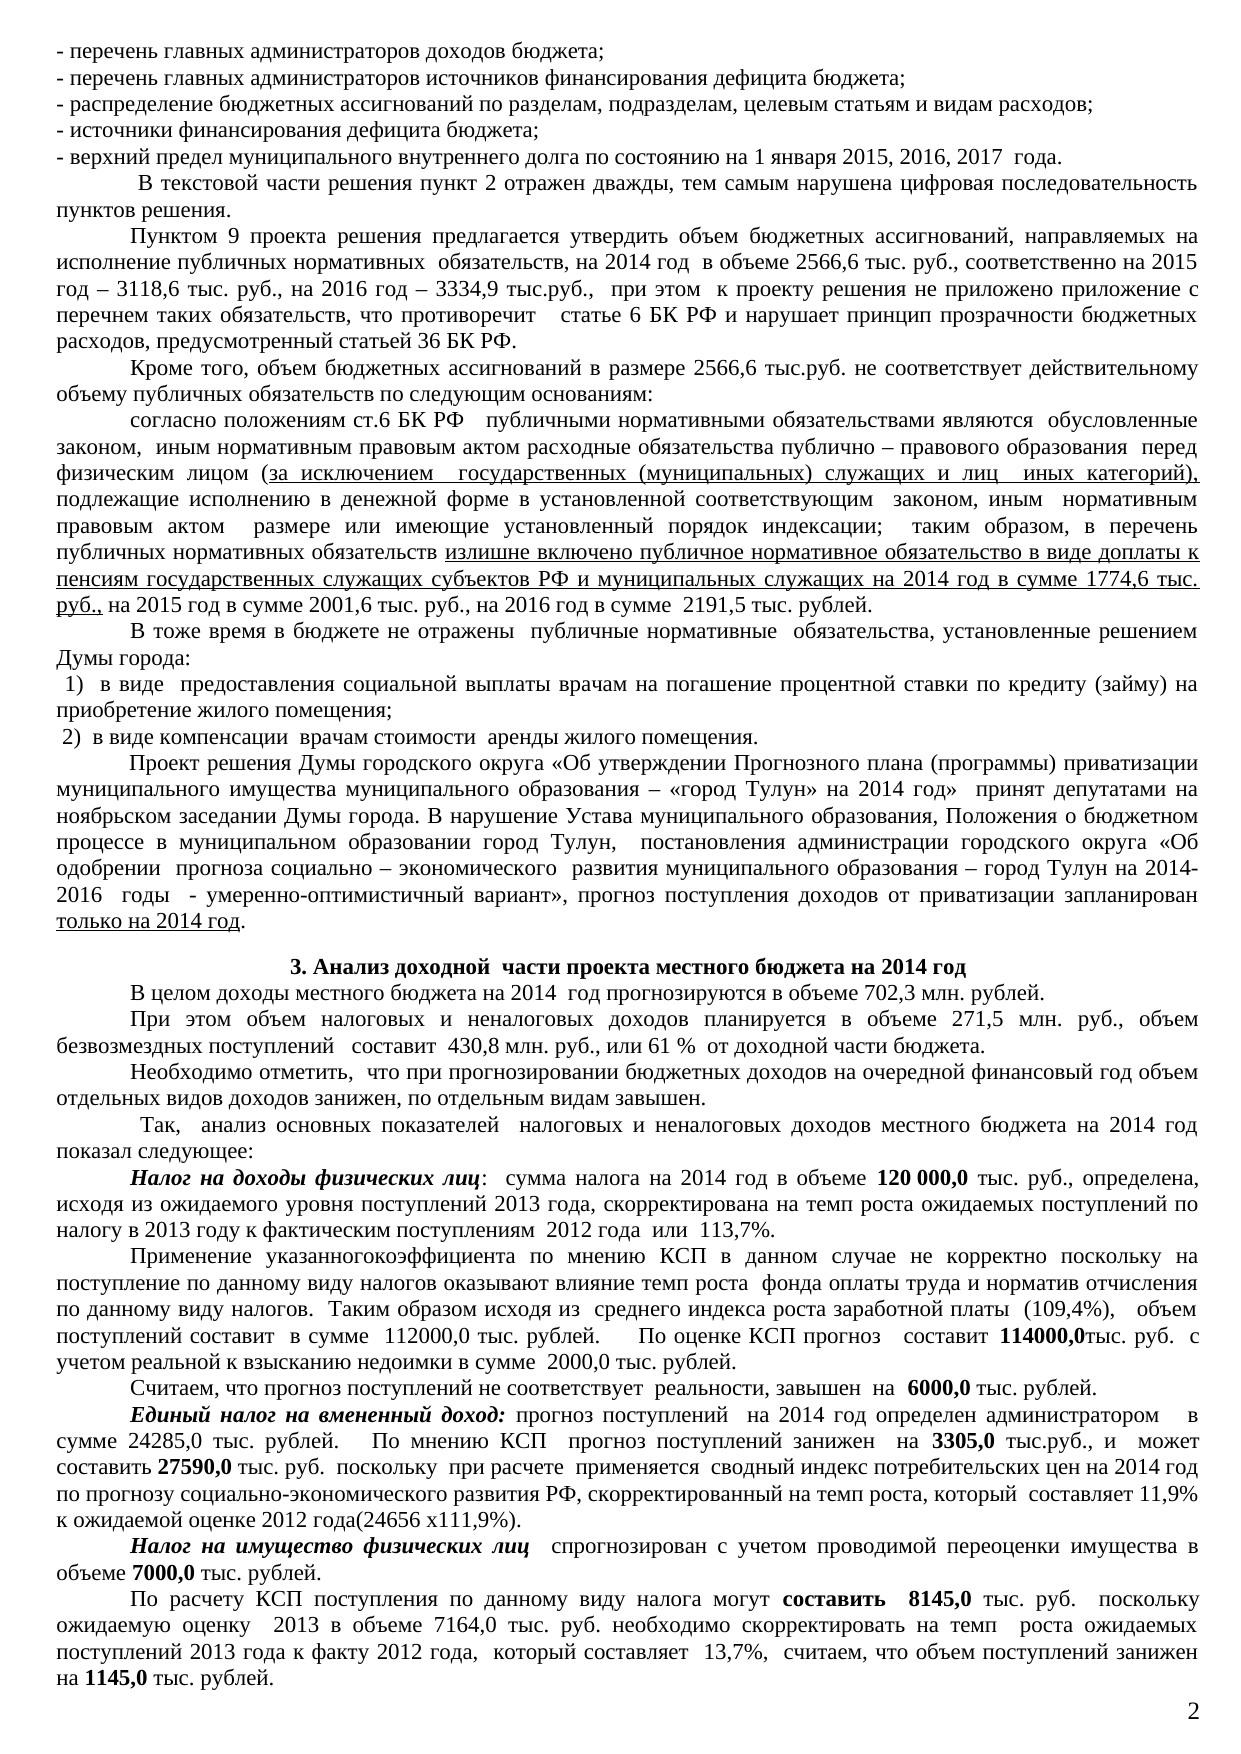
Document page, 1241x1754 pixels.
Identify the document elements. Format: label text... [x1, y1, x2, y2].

text 1) в виде предоставления социальной выплаты врачам на погашение процентной ставки по кредиту (займу) на приобретение жилого помещения; [56, 670, 1200, 723]
text По расчету КСП поступления по данному виду налога могут составить 8145,0 тыс. руб. поскольку ожидаемую оценку 2013 в объеме 7164,0 тыс. руб. необходимо скорректировать на темп роста ожидаемых поступлений 2013 года к факту 2012 года, который составляет 13,7%, считаем, что объем поступлений занижен на 1145,0 тыс. рублей. [56, 1585, 1200, 1691]
text Налог на имущество физических лиц спрогнозирован с учетом проводимой переоценки имущества в объеме 7000,0 тыс. рублей. [56, 1532, 1200, 1585]
text Необходимо отметить, что при прогнозировании бюджетных доходов на очередной финансовый год объем отдельных видов доходов занижен, по отдельным видам завышен. [56, 1058, 1200, 1111]
text Так, анализ основных показателей налоговых и неналоговых доходов местного бюджета на 2014 год показал следующее: [56, 1111, 1200, 1163]
text В текстовой части решения пункт 2 отражен дважды, тем самым нарушена цифровая последовательность пунктов решения. [56, 169, 1200, 222]
text В тоже время в бюджете не отражены публичные нормативные обязательства, установленные решением Думы города: [56, 617, 1200, 670]
text Считаем, что прогноз поступлений не соответствует реальности, завышен на 6000,0 тыс. рублей. [56, 1374, 1200, 1401]
text - перечень главных администраторов доходов бюджета; [56, 37, 1200, 64]
text - распределение бюджетных ассигнований по разделам, подразделам, целевым статьям и видам расходов; [56, 90, 1200, 117]
text - источники финансирования дефицита бюджета; [56, 117, 1200, 143]
text согласно положениям ст.6 БК РФ публичными нормативными обязательствами являются обусловленные законом, иным нормативным правовым актом расходные обязательства публично – правового образования перед физическим лицом (за исключением государственных (муниципальных) служащих и лиц иных категорий), подлежащие исполнению в денежной форме в установленной соответствующим законом, иным нормативным правовым актом размере или имеющие установленный порядок индексации; таким образом, в перечень публичных нормативных обязательств излишне включено публичное нормативное обязательство в виде доплаты к пенсиям государственных служащих субъектов РФ и муниципальных служащих на 2014 год в сумме 1774,6 тыс. руб., на 2015 год в сумме 2001,6 тыс. руб., на 2016 год в сумме 2191,5 тыс. рублей. [56, 406, 1200, 588]
text - перечень главных администраторов источников финансирования дефицита бюджета; [56, 64, 1200, 90]
text Применение указанногокоэффициента по мнению КСП в данном случае не корректно поскольку на поступление по данному виду налогов оказывают влияние темп роста фонда оплаты труда и норматив отчисления по данному виду налогов. Таким образом исходя из среднего индекса роста заработной платы (109,4%), объем поступлений составит в сумме 112000,0 тыс. рублей. По оценке КСП прогноз составит 114000,0тыс. руб. с учетом реальной к взысканию недоимки в сумме 2000,0 тыс. рублей. [56, 1243, 1200, 1374]
text Проект решения Думы городского округа «Об утверждении Прогнозного плана (программы) приватизации муниципального имущества муниципального образования – «город Тулун» на 2014 год» принят депутатами на ноябрьском заседании Думы города. В нарушение Устава муниципального образования, Положения о бюджетном процессе в муниципальном образовании город Тулун, постановления администрации городского округа «Об одобрении прогноза социально – экономического развития муниципального образования – город Тулун на 2014-2016 годы - умеренно-оптимистичный вариант», прогноз поступления доходов от приватизации запланирован только на 2014 год. [56, 749, 1200, 933]
text 3. Анализ доходной части проекта местного бюджета на 2014 год [56, 953, 1200, 979]
text Единый налог на вмененный доход: прогноз поступлений на 2014 год определен администратором в сумме 24285,0 тыс. рублей. По мнению КСП прогноз поступлений занижен на 3305,0 тыс.руб., и может составить 27590,0 тыс. руб. поскольку при расчете применяется сводный индекс потребительских цен на 2014 год по прогнозу социально-экономического развития РФ, скорректированный на темп роста, который составляет 11,9% к ожидаемой оценке 2012 года(24656 х111,9%). [56, 1401, 1200, 1532]
text 2) в виде компенсации врачам стоимости аренды жилого помещения. [56, 723, 1200, 749]
text Пунктом 9 проекта решения предлагается утвердить объем бюджетных ассигнований, направляемых на исполнение публичных нормативных обязательств, на 2014 год в объеме 2566,6 тыс. руб., соответственно на 2015 год – 3118,6 тыс. руб., на 2016 год – 3334,9 тыс.руб., при этом к проекту решения не приложено приложение с перечнем таких обязательств, что противоречит статье 6 БК РФ и нарушает принцип прозрачности бюджетных расходов, предусмотренный статьей 36 БК РФ. [56, 222, 1200, 354]
text - верхний предел муниципального внутреннего долга по состоянию на 1 января 2015, 2016, 2017 года. [56, 143, 1200, 169]
text Налог на доходы физических лиц: сумма налога на 2014 год в объеме 120 000,0 тыс. руб., определена, исходя из ожидаемого уровня поступлений 2013 года, скорректирована на темп роста ожидаемых поступлений по налогу в 2013 году к фактическим поступлениям 2012 года или 113,7%. [56, 1163, 1200, 1243]
text В целом доходы местного бюджета на 2014 год прогнозируются в объеме 702,3 млн. рублей. [56, 979, 1200, 1005]
text Кроме того, объем бюджетных ассигнований в размере 2566,6 тыс.руб. не соответствует действительному объему публичных обязательств по следующим основаниям: [56, 354, 1200, 406]
text При этом объем налоговых и неналоговых доходов планируется в объеме 271,5 млн. руб., объем безвозмездных поступлений составит 430,8 млн. руб., или 61 % от доходной части бюджета. [56, 1005, 1200, 1058]
